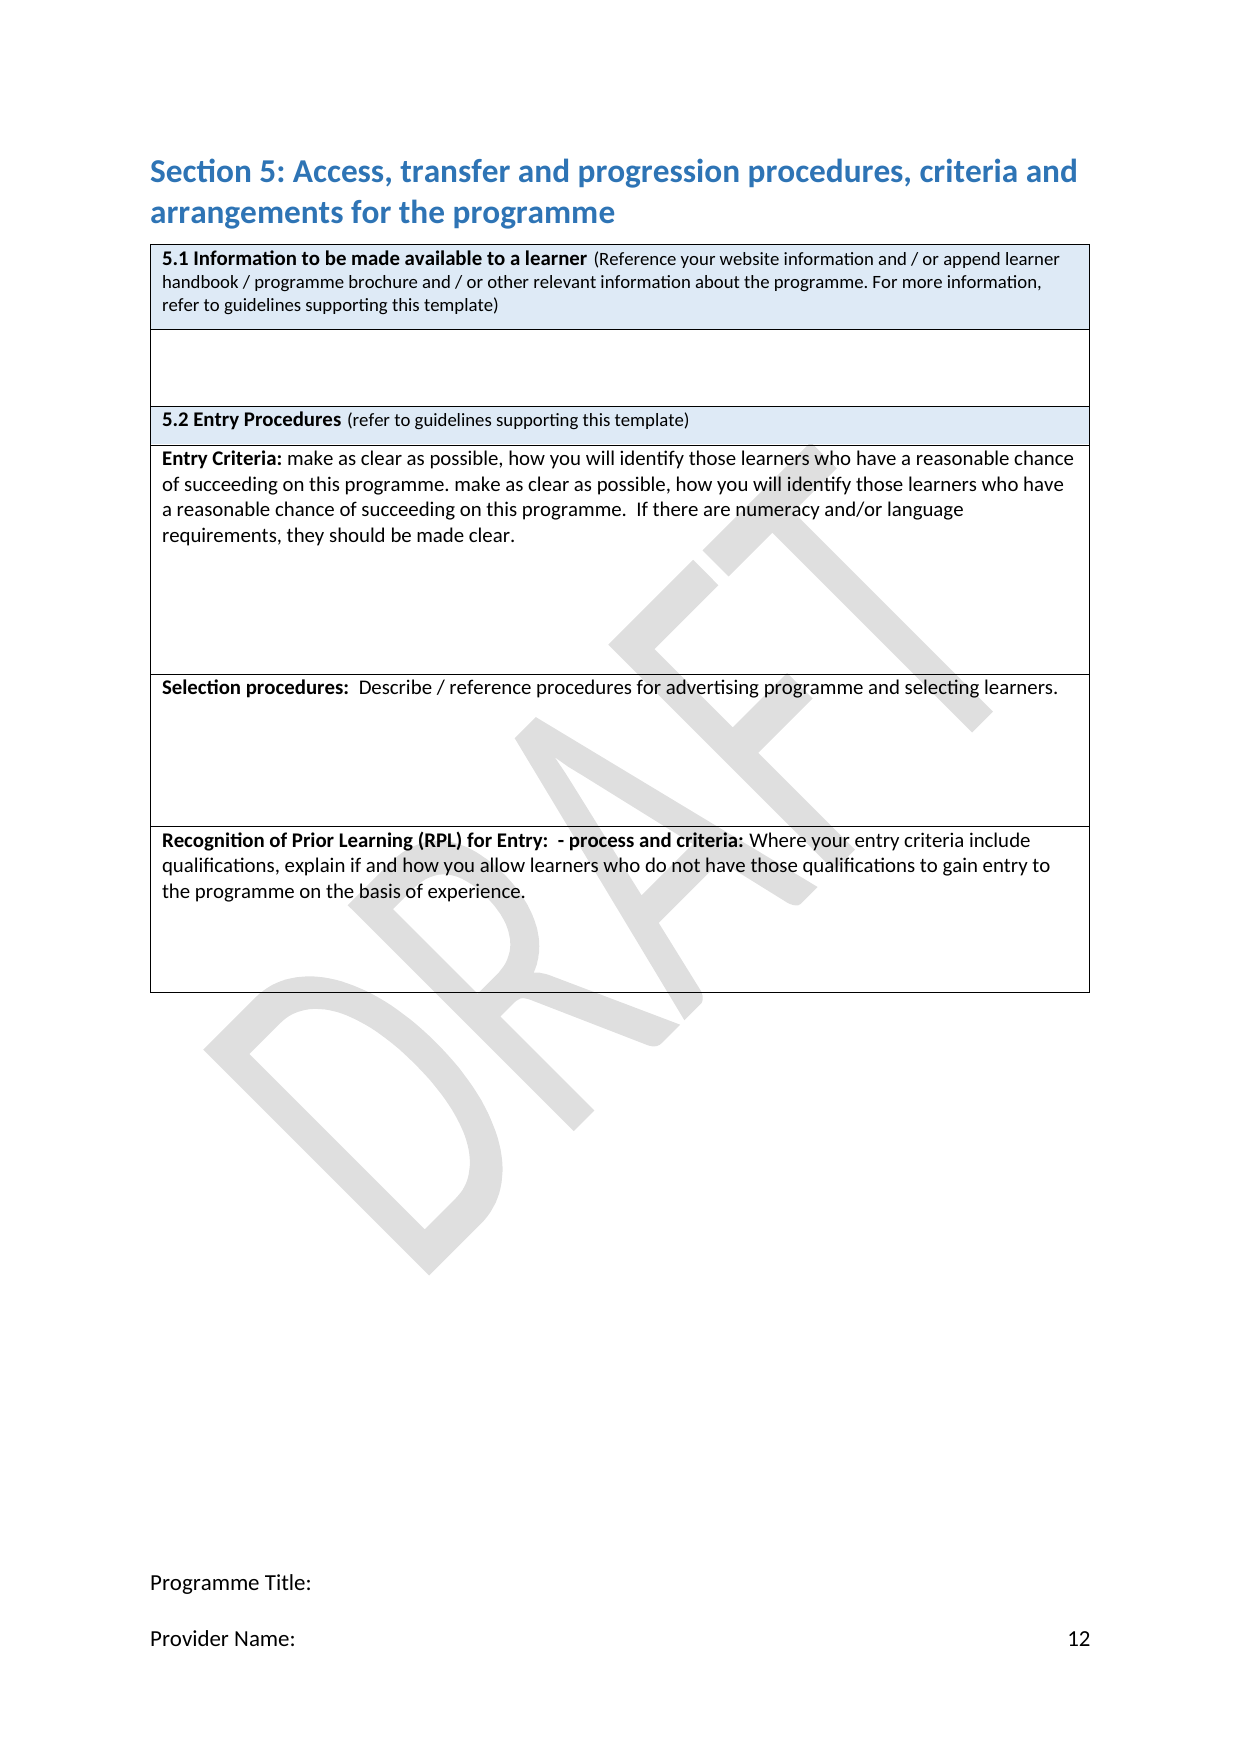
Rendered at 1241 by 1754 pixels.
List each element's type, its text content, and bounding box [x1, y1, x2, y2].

table_cell Entry Criteria: make as clear as possible, how you will identify those learners who have a reasonable chance of succeeding on this programme. make as clear as possible, how you will identify those learners who have a reasonable chance of succeeding on this programme. If there are numeracy and/or language requirements, they should be made clear. [151, 446, 1089, 673]
table_header 5.1 Information to be made available to a learner (Reference your website information and / or append learner handbook / programme brochure and / or other relevant information about the programme. For more information, refer to guidelines supporting this template) [151, 245, 1089, 329]
table_cell Selection procedures: Describe / reference procedures for advertising programme and selecting learners. [151, 675, 1089, 826]
table_cell Recognition of Prior Learning (RPL) for Entry: - process and criteria: Where your entry criteria include qualifications, explain if and how you allow learners who do not have those qualifications to gain entry to the programme on the basis of experience. [151, 827, 1089, 992]
text Section 5: Access, transfer and progression procedures, criteria and arrangements for the programme [150, 150, 1090, 231]
table_cell [151, 330, 1089, 406]
table_cell 5.2 Entry Procedures (refer to guidelines supporting this template) [151, 407, 1089, 444]
